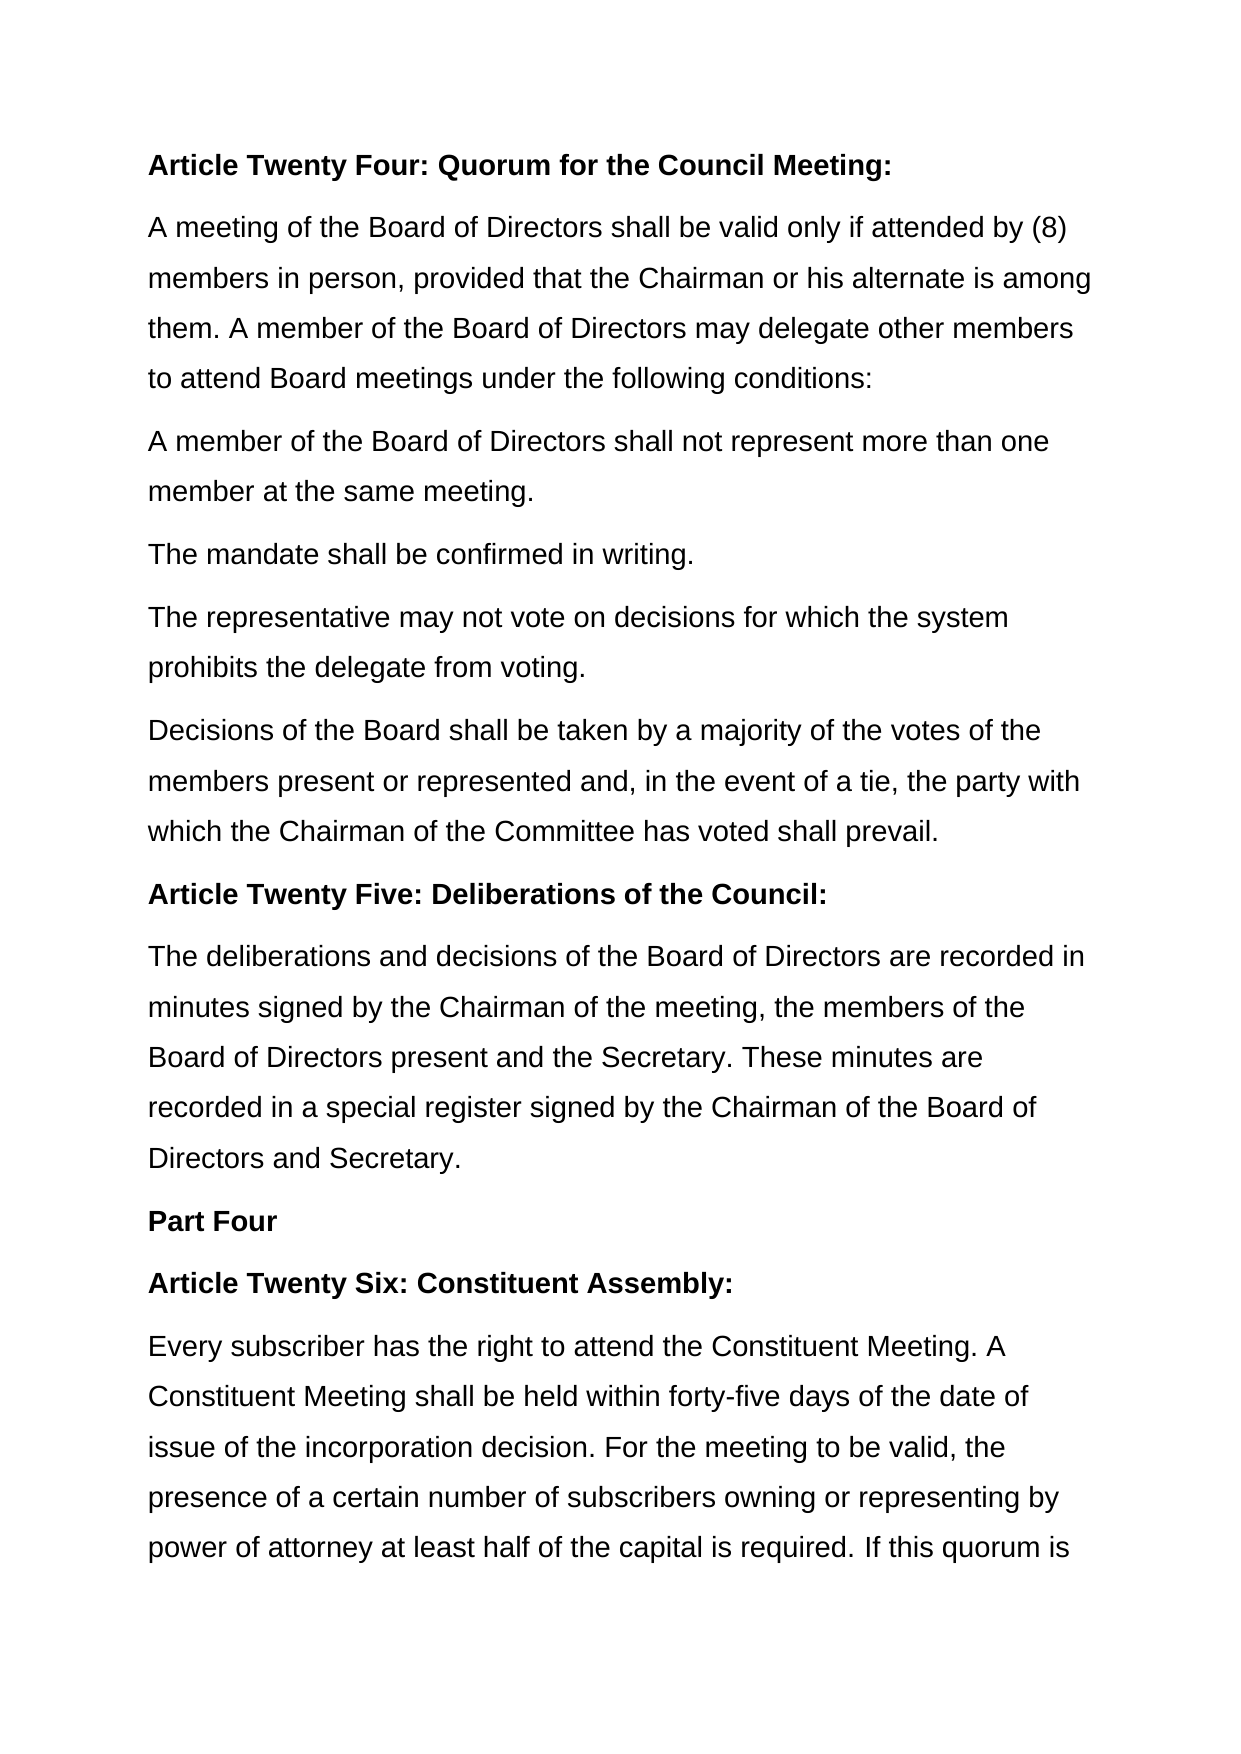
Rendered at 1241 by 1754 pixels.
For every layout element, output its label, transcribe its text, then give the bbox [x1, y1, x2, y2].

text A meeting of the Board of Directors shall be valid only if attended by (8) members in person, provided that the Chairman or his alternate is among them. A member of the Board of Directors may delegate other members to attend Board meetings under the following conditions: [148, 210, 1093, 395]
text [148, 1329, 1093, 1564]
text The representative may not vote on decisions for which the system prohibits the delegate from voting. [148, 600, 1093, 684]
text The deliberations and decisions of the Board of Directors are recorded in minutes signed by the Chairman of the meeting, the members of the Board of Directors present and the Secretary. These minutes are recorded in a special register signed by the Chairman of the Board of Directors and Secretary. [148, 939, 1093, 1174]
text Article Twenty Four: Quorum for the Council Meeting: [148, 148, 1093, 181]
text The mandate shall be confirmed in writing. [148, 537, 1093, 571]
text Article Twenty Six: Constituent Assembly: [148, 1266, 1093, 1300]
text Decisions of the Board shall be taken by a majority of the votes of the members present or represented and, in the event of a tie, the party with which the Chairman of the Committee has voted shall prevail. [148, 713, 1093, 847]
text Article Twenty Five: Deliberations of the Council: [148, 877, 1093, 910]
text Part Four [148, 1203, 1093, 1237]
text A member of the Board of Directors shall not represent more than one member at the same meeting. [148, 424, 1093, 508]
